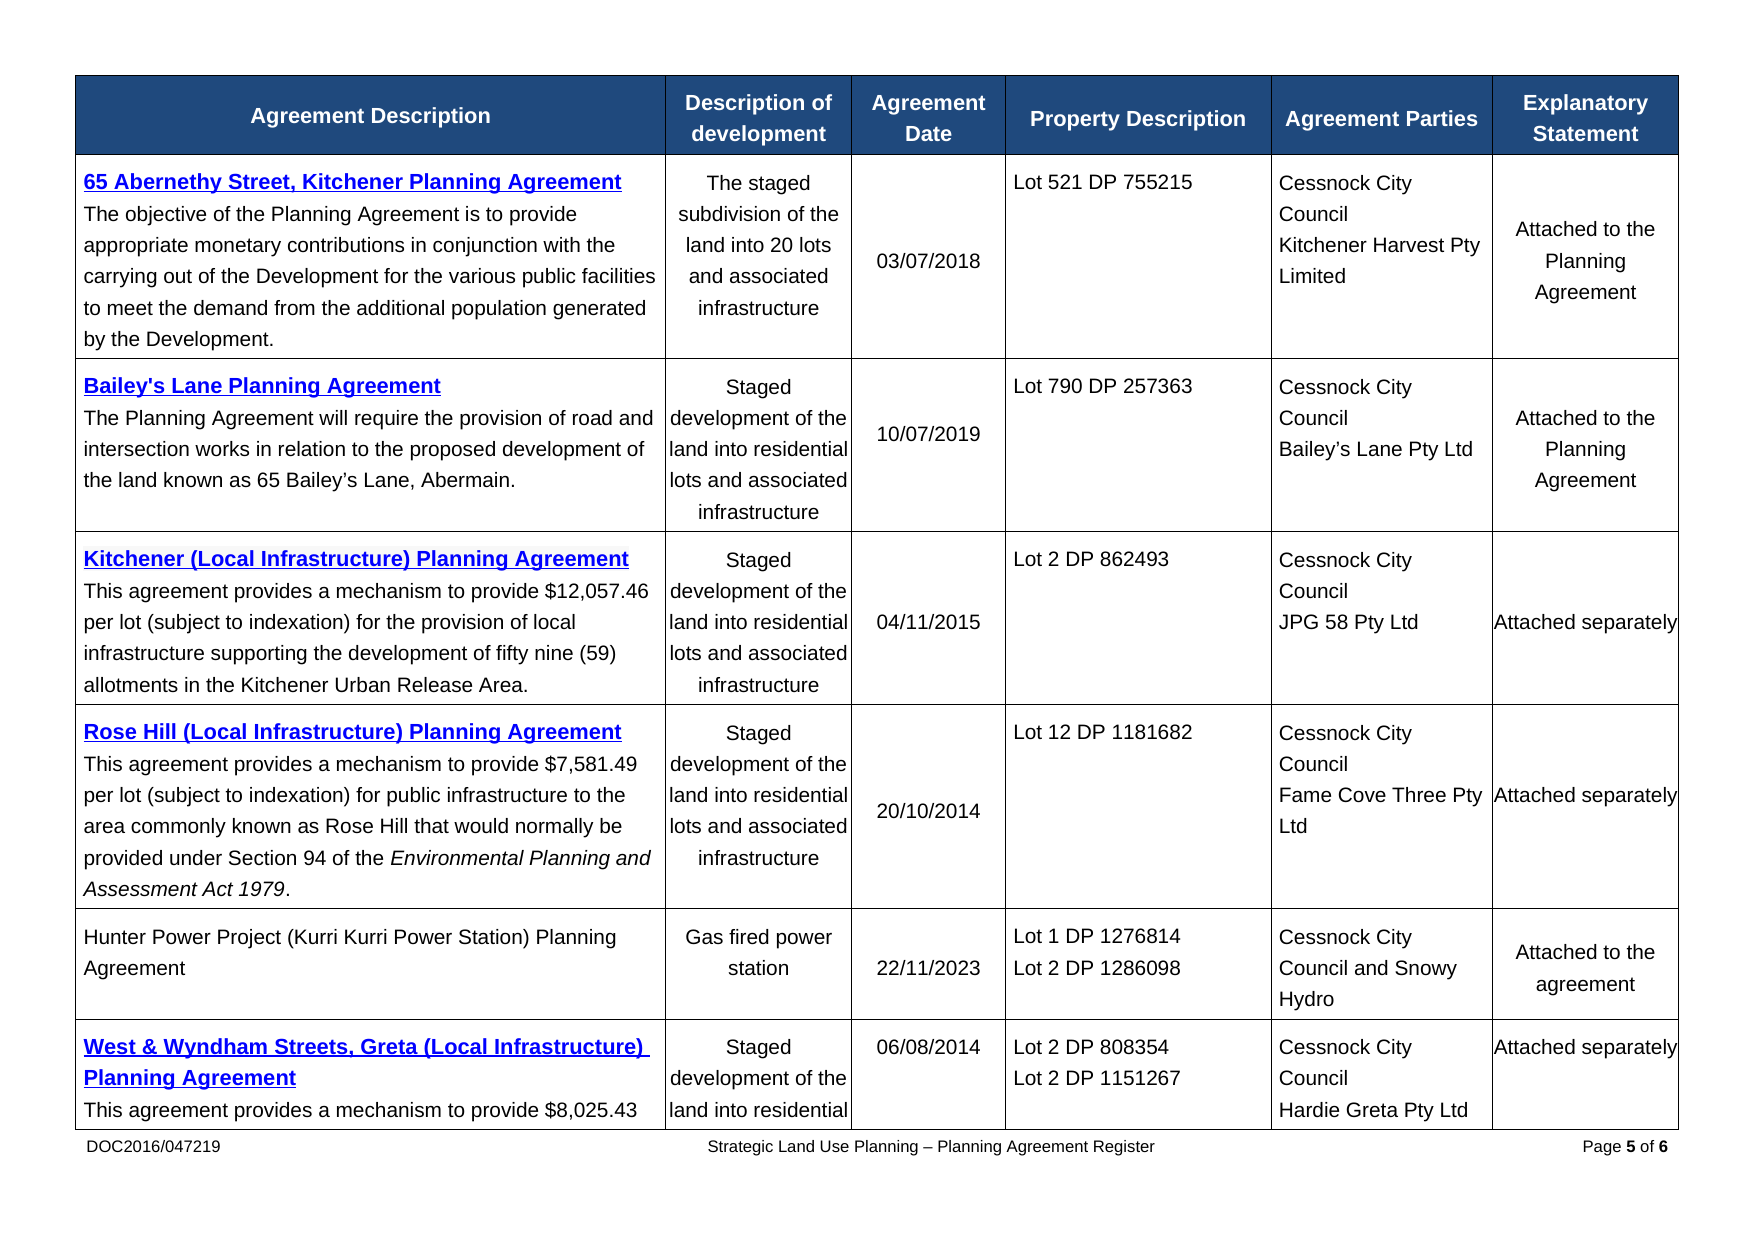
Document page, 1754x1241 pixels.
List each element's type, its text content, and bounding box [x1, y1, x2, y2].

table_cell Attached to the Planning Agreement [1493, 359, 1678, 531]
table_cell Staged development of the land into residential lots and associated infrastructure [666, 532, 851, 704]
table_header Agreement Description [76, 76, 665, 154]
table_header Description of development [666, 76, 851, 154]
table_cell The staged subdivision of the land into 20 lots and associated infrastructure [666, 155, 851, 358]
table_cell Cessnock City Council and Snowy Hydro [1272, 909, 1492, 1019]
table_cell Bailey's Lane Planning Agreement The Planning Agreement will require the provision of road and intersection works in relation to the proposed development of the land known as 65 Bailey’s Lane, Abermain. [76, 359, 665, 531]
table_cell Lot 2 DP 808354 Lot 2 DP 1151267 [1006, 1020, 1271, 1129]
table_cell 65 Abernethy Street, Kitchener Planning Agreement The objective of the Planning Agreement is to provide appropriate monetary contributions in conjunction with the carrying out of the Development for the various public facilities to meet the demand from the additional population generated by the Development. [76, 155, 665, 358]
table_cell Staged development of the land into residential lots and associated infrastructure [666, 359, 851, 531]
table_cell 03/07/2018 [852, 155, 1005, 358]
table_cell Attached to the Planning Agreement [1493, 155, 1678, 358]
table_cell Rose Hill (Local Infrastructure) Planning Agreement This agreement provides a mechanism to provide $7,581.49 per lot (subject to indexation) for public infrastructure to the area commonly known as Rose Hill that would normally be provided under Section 94 of the Environmental Planning and Assessment Act 1979. [76, 705, 665, 908]
table_cell Cessnock City Council Bailey’s Lane Pty Ltd [1272, 359, 1492, 531]
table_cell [666, 1020, 851, 1129]
table_cell Lot 790 DP 257363 [1006, 359, 1271, 531]
table_header Explanatory Statement [1493, 76, 1678, 154]
table_cell Lot 12 DP 1181682 [1006, 705, 1271, 908]
table_cell 04/11/2015 [852, 532, 1005, 704]
table_cell 22/11/2023 [852, 909, 1005, 1019]
table_cell Cessnock City Council Kitchener Harvest Pty Limited [1272, 155, 1492, 358]
table_cell Lot 1 DP 1276814 Lot 2 DP 1286098 [1006, 909, 1271, 1019]
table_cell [1272, 1020, 1492, 1129]
table_cell 06/08/2014 [852, 1020, 1005, 1129]
table_cell Attached separately [1493, 532, 1678, 704]
table_cell Gas fired power station [666, 909, 851, 1019]
table_cell 10/07/2019 [852, 359, 1005, 531]
table_header Property Description [1006, 76, 1271, 154]
table_cell Lot 2 DP 862493 [1006, 532, 1271, 704]
table_cell Attached separately [1493, 1020, 1678, 1129]
table_cell Kitchener (Local Infrastructure) Planning Agreement This agreement provides a mechanism to provide $12,057.46 per lot (subject to indexation) for the provision of local infrastructure supporting the development of fifty nine (59) allotments in the Kitchener Urban Release Area. [76, 532, 665, 704]
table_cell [76, 1020, 665, 1129]
table_cell Cessnock City Council JPG 58 Pty Ltd [1272, 532, 1492, 704]
table_cell Cessnock City Council Fame Cove Three Pty Ltd [1272, 705, 1492, 908]
table_cell Hunter Power Project (Kurri Kurri Power Station) Planning Agreement [76, 909, 665, 1019]
table_cell Attached separately [1493, 705, 1678, 908]
table_cell Lot 521 DP 755215 [1006, 155, 1271, 358]
table_header Agreement Parties [1272, 76, 1492, 154]
table_cell Attached to the agreement [1493, 909, 1678, 1019]
table_cell Staged development of the land into residential lots and associated infrastructure [666, 705, 851, 908]
table_header Agreement Date [852, 76, 1005, 154]
table_cell 20/10/2014 [852, 705, 1005, 908]
